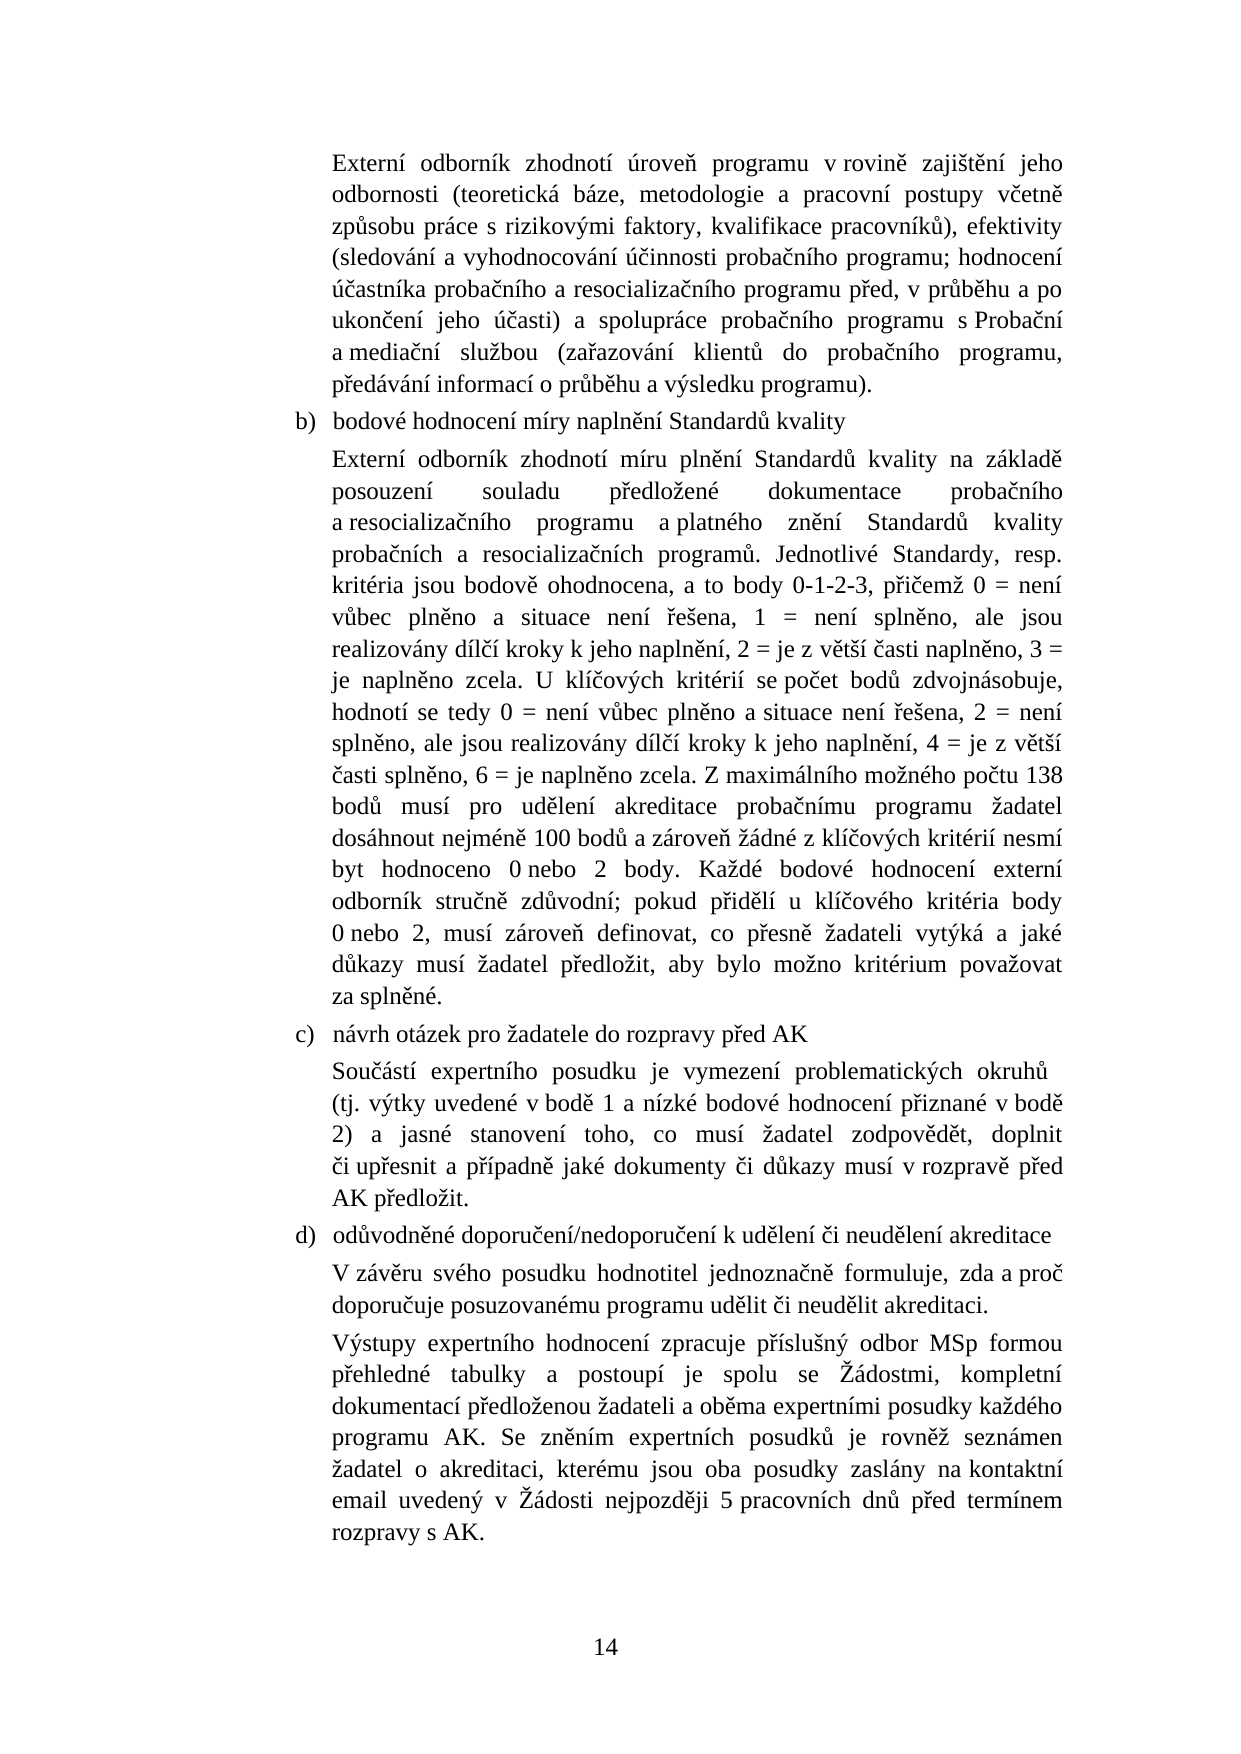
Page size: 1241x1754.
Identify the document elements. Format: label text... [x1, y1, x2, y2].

list bodové hodnocení míry naplnění Standardů kvality [295, 406, 1063, 435]
list Výstupy expertního hodnocení zpracuje příslušný odbor MSp formou přehledné tabulky a postoupí je spolu se Žádostmi, kompletní dokumentací předloženou žadateli a oběma expertními posudky každého programu AK. Se zněním expertních posudků je rovněž seznámen žadatel o akreditaci, kterému jsou oba posudky zaslány na kontaktní email uvedený v Žádosti nejpozději 5 pracovních dnů před termínem rozpravy s AK. [332, 1328, 1063, 1546]
list návrh otázek pro žadatele do rozpravy před AK [295, 1019, 1063, 1047]
text Externí odborník zhodnotí míru plnění Standardů kvality na základě posouzení souladu předložené dokumentace probačního a resocializačního programu a platného znění Standardů kvality probačních a resocializačních programů. Jednotlivé Standardy, resp. kritéria jsou bodově ohodnocena, a to body 0-1-2-3, přičemž 0 = není vůbec plněno a situace není řešena, 1 = není splněno, ale jsou realizovány dílčí kroky k jeho naplnění, 2 = je z větší časti naplněno, 3 = je naplněno zcela. U klíčových kritérií se počet bodů zdvojnásobuje, hodnotí se tedy 0 = není vůbec plněno a situace není řešena, 2 = není splněno, ale jsou realizovány dílčí kroky k jeho naplnění, 4 = je z větší časti splněno, 6 = je naplněno zcela. Z maximálního možného počtu 138 bodů musí pro udělení akreditace probačnímu programu žadatel dosáhnout nejméně 100 bodů a zároveň žádné z klíčových kritérií nesmí byt hodnoceno 0 nebo 2 body. Každé bodové hodnocení externí odborník stručně zdůvodní; pokud přidělí u klíčového kritéria body 0 nebo 2, musí zároveň definovat, co přesně žadateli vytýká a jaké důkazy musí žadatel předložit, aby bylo možno kritérium považovat za splněné. [332, 444, 1063, 1009]
text V závěru svého posudku hodnotitel jednoznačně formuluje, zda a proč doporučuje posuzovanému programu udělit či neudělit akreditaci. [332, 1258, 1063, 1319]
list odůvodněné doporučení/nedoporučení k udělení či neudělení akreditace [295, 1221, 1063, 1249]
list Součástí expertního posudku je vymezení problematických okruhů (tj. výtky uvedené v bodě 1 a nízké bodové hodnocení přiznané v bodě 2) a jasné stanovení toho, co musí žadatel zodpovědět, doplnit či upřesnit a případně jaké dokumenty či důkazy musí v rozpravě před AK předložit. [332, 1056, 1063, 1211]
text Externí odborník zhodnotí úroveň programu v rovině zajištění jeho odbornosti (teoretická báze, metodologie a pracovní postupy včetně způsobu práce s rizikovými faktory, kvalifikace pracovníků), efektivity (sledování a vyhodnocování účinnosti probačního programu; hodnocení účastníka probačního a resocializačního programu před, v průběhu a po ukončení jeho účasti) a spolupráce probačního programu s Probační a mediační službou (zařazování klientů do probačního programu, předávání informací o průběhu a výsledku programu). [332, 148, 1063, 397]
